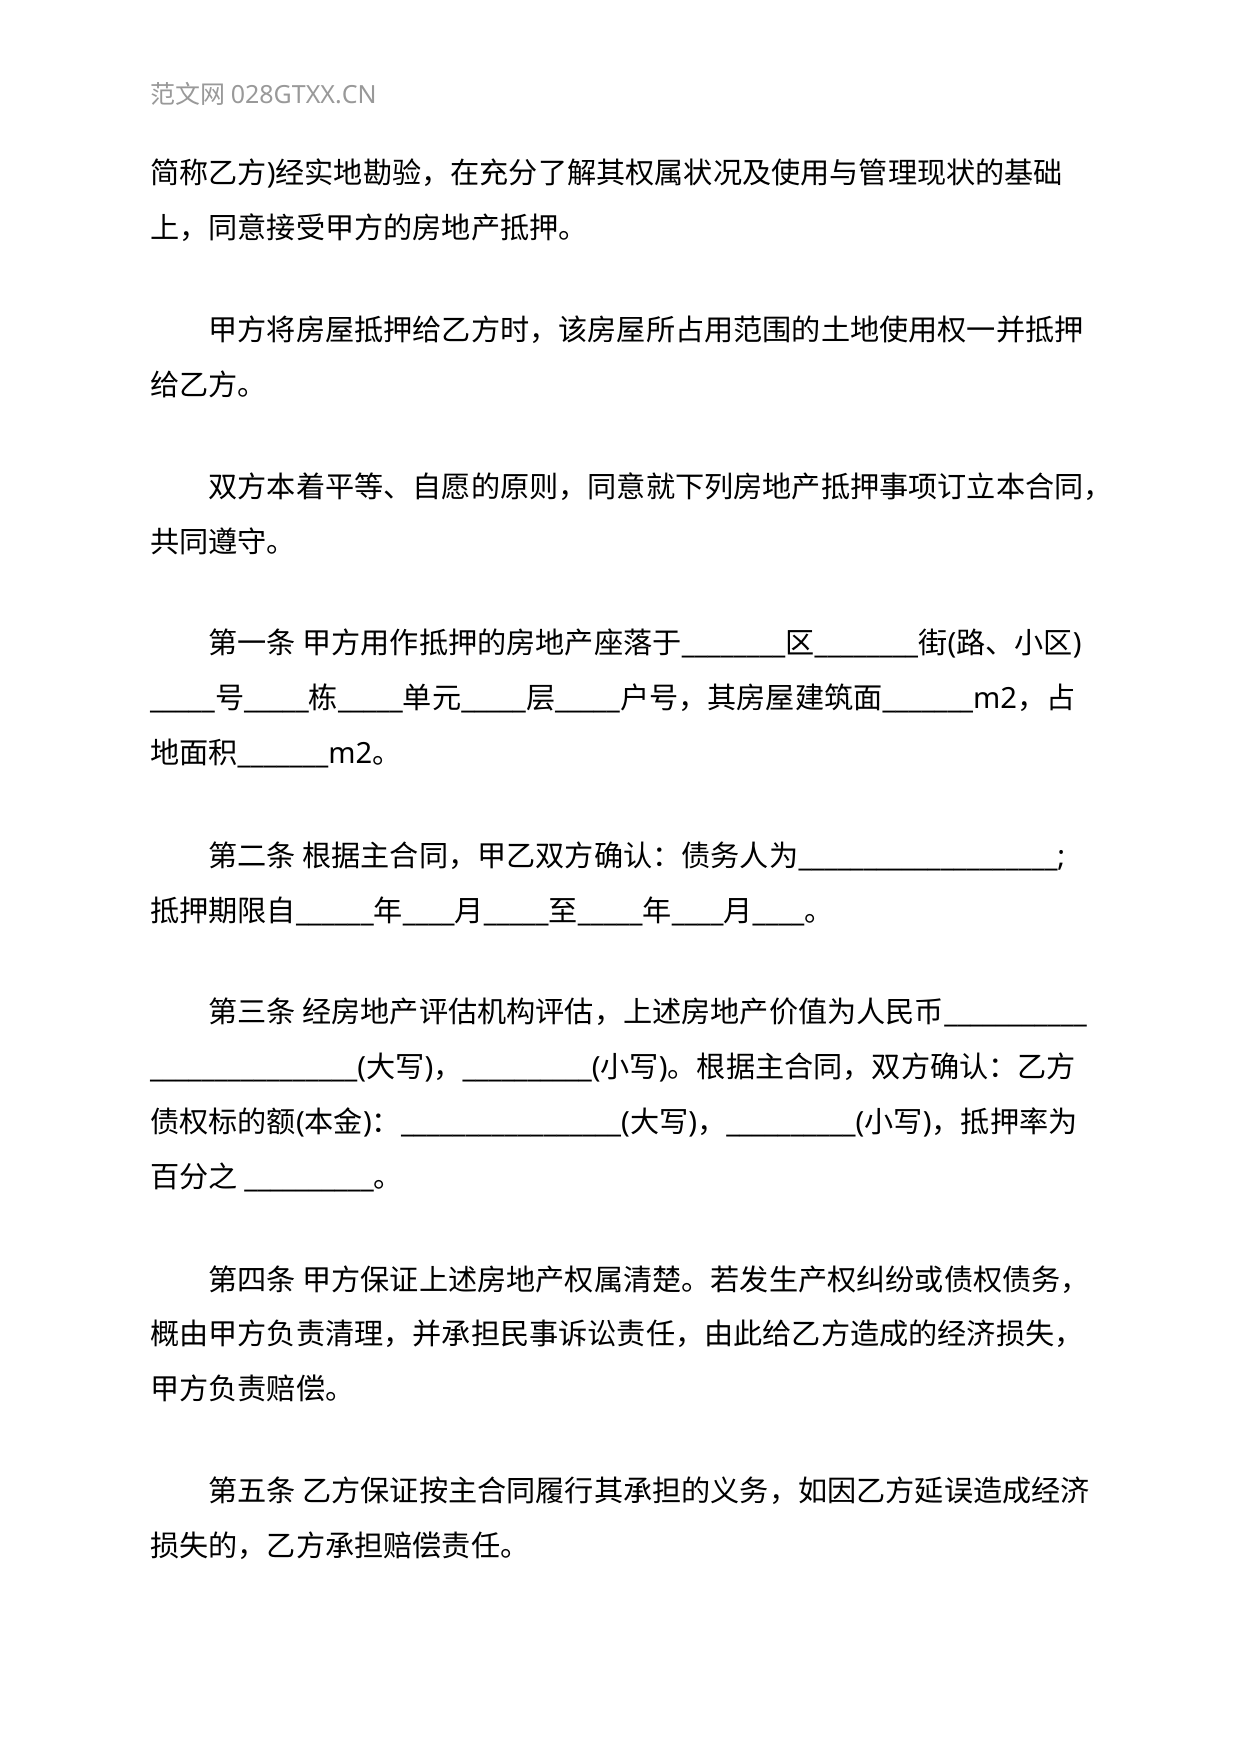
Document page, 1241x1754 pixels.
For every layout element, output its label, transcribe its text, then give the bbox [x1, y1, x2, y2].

text 第一条 甲方用作抵押的房地产座落于________区________街(路、小区)_____号_____栋_____单元_____层_____户号，其房屋建筑面_______m2，占地面积_______m2。 [150, 620, 1090, 772]
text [150, 150, 1090, 247]
text 第四条 甲方保证上述房地产权属清楚。若发生产权纠纷或债权债务，概由甲方负责清理，并承担民事诉讼责任，由此给乙方造成的经济损失，甲方负责赔偿。 [150, 1256, 1090, 1408]
text 第二条 根据主合同，甲乙双方确认：债务人为____________________;抵押期限自______年____月_____至_____年____月____。 [150, 832, 1090, 929]
text 甲方将房屋抵押给乙方时，该房屋所占用范围的土地使用权一并抵押给乙方。 [150, 307, 1090, 404]
text 第五条 乙方保证按主合同履行其承担的义务，如因乙方延误造成经济损失的，乙方承担赔偿责任。 [150, 1468, 1090, 1565]
text 第三条 经房地产评估机构评估，上述房地产价值为人民币___________________________(大写)，__________(小写)。根据主合同，双方确认：乙方债权标的额(本金)：_________________(大写)，__________(小写)，抵押率为百分之 __________。 [150, 989, 1090, 1196]
text 双方本着平等、自愿的原则，同意就下列房地产抵押事项订立本合同，共同遵守。 [150, 463, 1090, 561]
